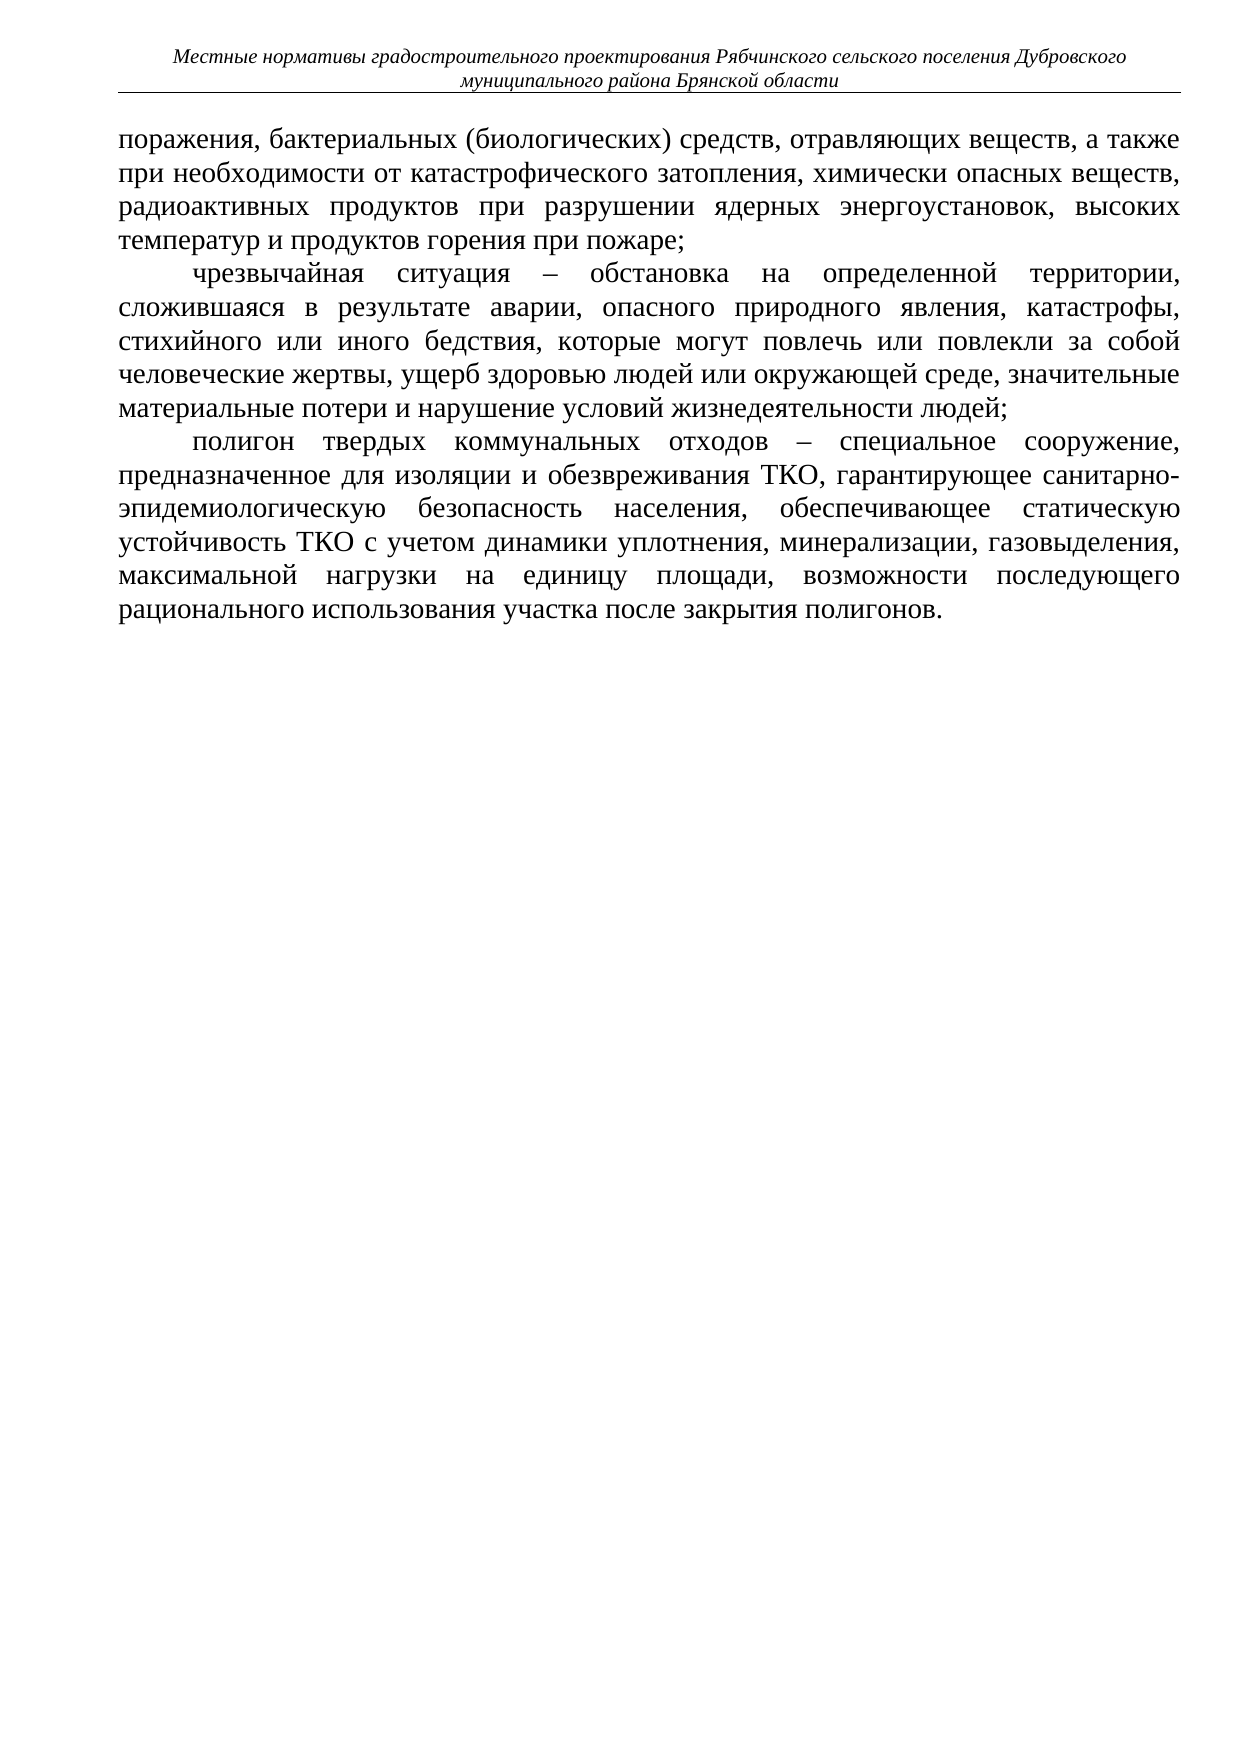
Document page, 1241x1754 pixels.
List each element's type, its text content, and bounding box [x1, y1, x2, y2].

text чрезвычайная ситуация – обстановка на определенной территории, сложившаяся в результате аварии, опасного природного явления, катастрофы, стихийного или иного бедствия, которые могут повлечь или повлекли за собой человеческие жертвы, ущерб здоровью людей или окружающей среде, значительные материальные потери и нарушение условий жизнедеятельности людей; [118, 256, 1181, 423]
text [118, 121, 1181, 256]
text полигон твердых коммунальных отходов – специальное сооружение, предназначенное для изоляции и обезвреживания ТКО, гарантирующее санитарно-эпидемиологическую безопасность населения, обеспечивающее статическую устойчивость ТКО с учетом динамики уплотнения, минерализации, газовыделения, максимальной нагрузки на единицу площади, возможности последующего рационального использования участка после закрытия полигонов. [118, 423, 1181, 624]
